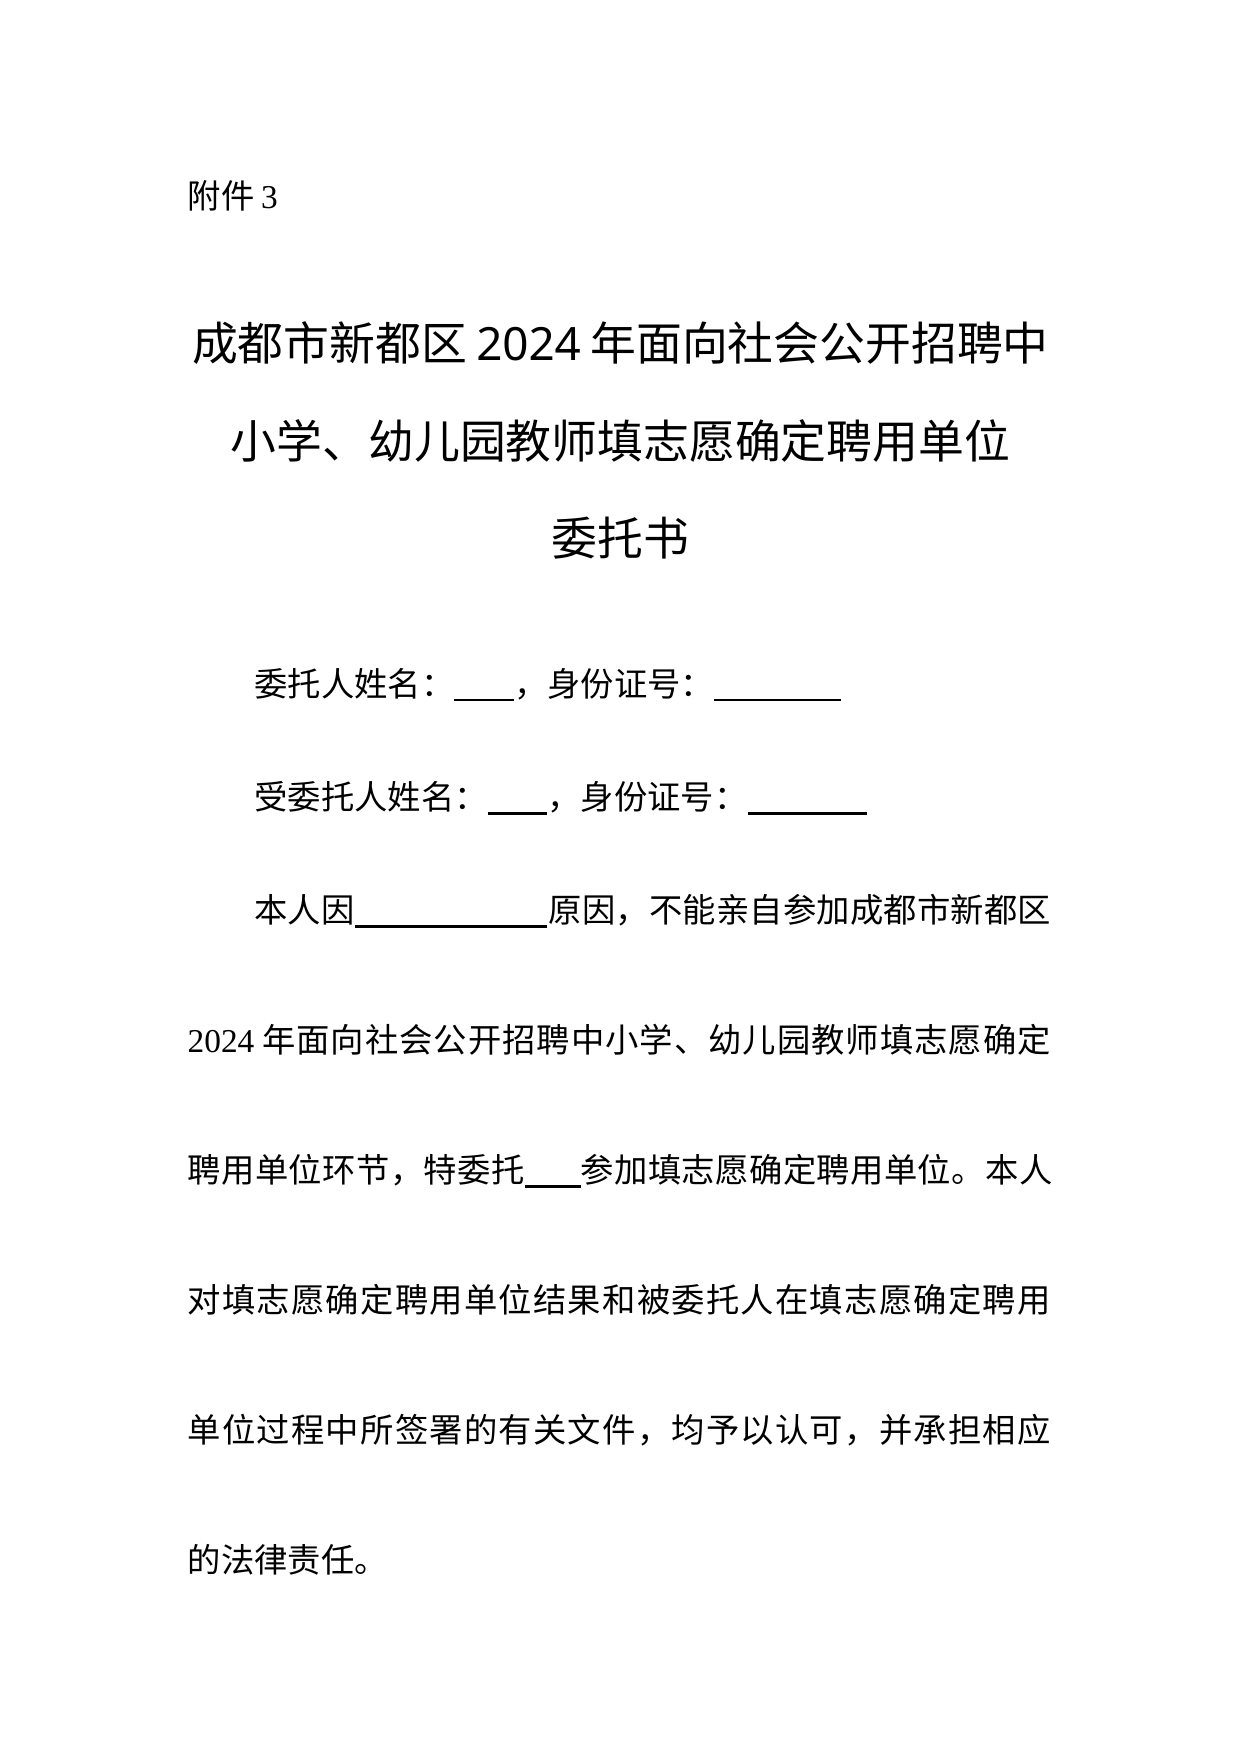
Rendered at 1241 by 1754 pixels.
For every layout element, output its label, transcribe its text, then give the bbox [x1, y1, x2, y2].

text 成都市新都区2024年面向社会公开招聘中小学、幼儿园教师填志愿确定聘用单位 [187, 292, 1053, 487]
text 受委托人姓名： ，身份证号： [187, 763, 1053, 828]
text 委托书 [187, 487, 1053, 584]
text 附件3 [187, 162, 1053, 227]
text 本人因 原因，不能亲自参加成都市新都区2024年面向社会公开招聘中小学、幼儿园教师填志愿确定聘用单位环节，特委托 参加填志愿确定聘用单位。本人对填志愿确定聘用单位结果和被委托人在填志愿确定聘用单位过程中所签署的有关文件，均予以认可，并承担相应的法律责任。 [187, 876, 1053, 1591]
text 委托人姓名： ，身份证号： [187, 649, 1053, 714]
